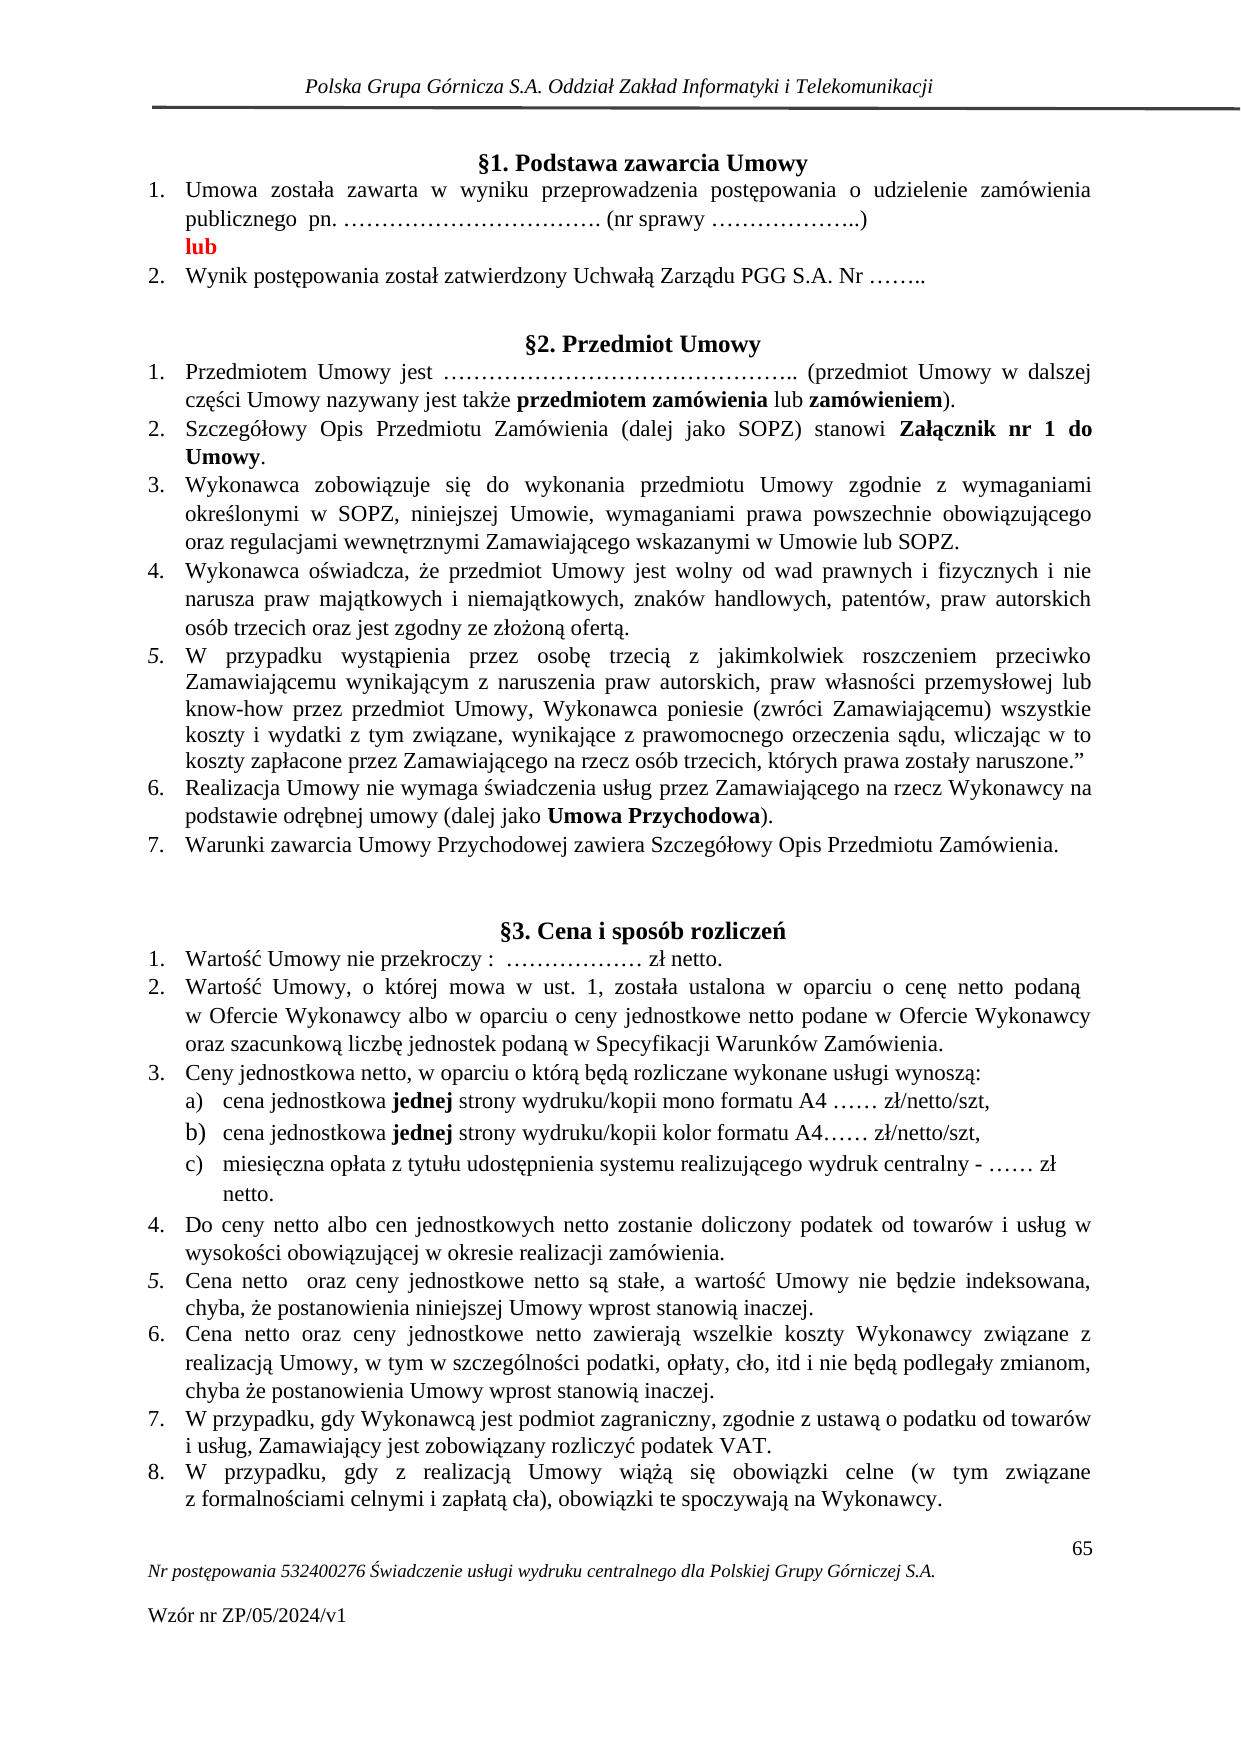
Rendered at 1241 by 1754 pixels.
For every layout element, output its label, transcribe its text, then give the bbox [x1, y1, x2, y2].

list Wartość Umowy nie przekroczy : ……………… zł netto. [148, 945, 1093, 971]
list W przypadku, gdy Wykonawcą jest podmiot zagraniczny, zgodnie z ustawą o podatku od towarów i usług, Zamawiający jest zobowiązany rozliczyć podatek VAT. [148, 1406, 1093, 1458]
list Wykonawca oświadcza, że przedmiot Umowy jest wolny od wad prawnych i fizycznych i nie narusza praw majątkowych i niemajątkowych, znaków handlowych, patentów, praw autorskich osób trzecich oraz jest zgodny ze złożoną ofertą. [147, 557, 1093, 640]
list Wartość Umowy, o której mowa w ust. 1, została ustalona w oparciu o cenę netto podaną w Ofercie Wykonawcy albo w oparciu o ceny jednostkowe netto podane w Ofercie Wykonawcy oraz szacunkową liczbę jednostek podaną w Specyfikacji Warunków Zamówienia. [148, 973, 1093, 1056]
list cena jednostkowa jednej strony wydruku/kopii mono formatu A4 …… zł/netto/szt, [185, 1087, 1093, 1113]
list Realizacja Umowy nie wymaga świadczenia usług przez Zamawiającego na rzecz Wykonawcy na podstawie odrębnej umowy (dalej jako Umowa Przychodowa). [147, 774, 1093, 829]
subtitle §1. Podstawa zawarcia Umowy [193, 148, 1093, 176]
list Wynik postępowania został zatwierdzony Uchwałą Zarządu PGG S.A. Nr …….. [148, 262, 1093, 288]
list miesięczna opłata z tytułu udostępnienia systemu realizującego wydruk centralny - …… zł netto. [185, 1150, 1093, 1207]
list Warunki zawarcia Umowy Przychodowej zawiera Szczegółowy Opis Przedmiotu Zamówienia. [147, 831, 1093, 857]
subtitle §2. Przedmiot Umowy [193, 329, 1093, 358]
list Ceny jednostkowa netto, w oparciu o którą będą rozliczane wykonane usługi wynoszą: [148, 1058, 1093, 1085]
list Przedmiotem Umowy jest ……………………………………….. (przedmiot Umowy w dalszej części Umowy nazywany jest także przedmiotem zamówienia lub zamówieniem). [148, 358, 1093, 412]
list W przypadku, gdy z realizacją Umowy wiążą się obowiązki celne (w tym związane z formalnościami celnymi i zapłatą cła), obowiązki te spoczywają na Wykonawcy. [148, 1458, 1093, 1511]
list cena jednostkowa jednej strony wydruku/kopii kolor formatu A4…… zł/netto/szt, [185, 1117, 1093, 1146]
text lub [185, 233, 1093, 259]
list Cena netto oraz ceny jednostkowe netto zawierają wszelkie koszty Wykonawcy związane z realizacją Umowy, w tym w szczególności podatki, opłaty, cło, itd i nie będą podlegały zmianom, chyba że postanowienia Umowy wprost stanowią inaczej. [148, 1320, 1093, 1403]
list Umowa została zawarta w wyniku przeprowadzenia postępowania o udzielenie zamówienia publicznego pn. ……………………………. (nr sprawy ………………..) [148, 176, 1093, 231]
list W przypadku wystąpienia przez osobę trzecią z jakimkolwiek roszczeniem przeciwko Zamawiającemu wynikającym z naruszenia praw autorskich, praw własności przemysłowej lub know-how przez przedmiot Umowy, Wykonawca poniesie (zwróci Zamawiającemu) wszystkie koszty i wydatki z tym związane, wynikające z prawomocnego orzeczenia sądu, wliczając w to koszty zapłacone przez Zamawiającego na rzecz osób trzecich, których prawa zostały naruszone.” [148, 642, 1093, 774]
list Szczegółowy Opis Przedmiotu Zamówienia (dalej jako SOPZ) stanowi Załącznik nr 1 do Umowy. [148, 414, 1093, 469]
list Wykonawca zobowiązuje się do wykonania przedmiotu Umowy zgodnie z wymaganiami określonymi w SOPZ, niniejszej Umowie, wymaganiami prawa powszechnie obowiązującego oraz regulacjami wewnętrznymi Zamawiającego wskazanymi w Umowie lub SOPZ. [148, 471, 1093, 555]
list Cena netto oraz ceny jednostkowe netto są stałe, a wartość Umowy nie będzie indeksowana, chyba, że postanowienia niniejszej Umowy wprost stanowią inaczej. [148, 1267, 1093, 1320]
subtitle §3. Cena i sposób rozliczeń [193, 916, 1093, 945]
list Do ceny netto albo cen jednostkowych netto zostanie doliczony podatek od towarów i usług w wysokości obowiązującej w okresie realizacji zamówienia. [148, 1211, 1093, 1265]
